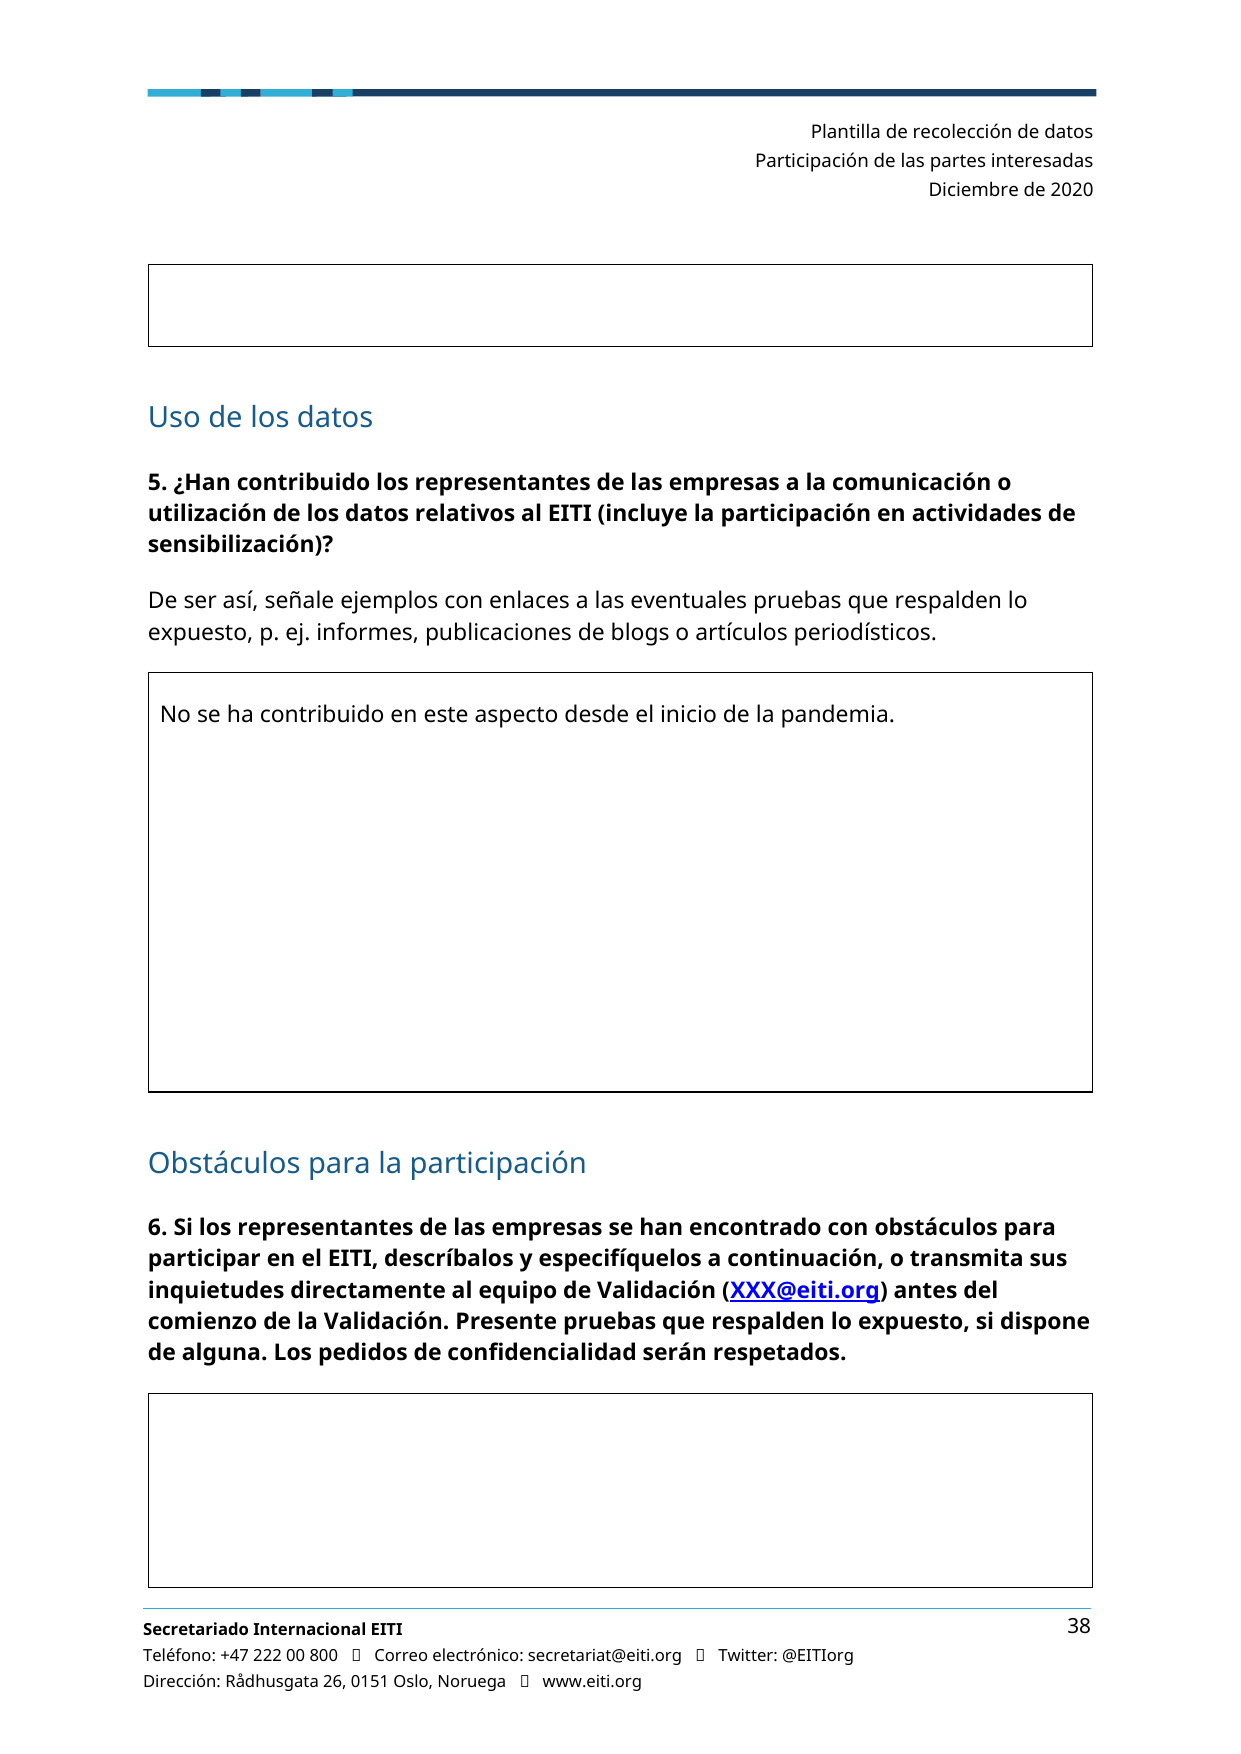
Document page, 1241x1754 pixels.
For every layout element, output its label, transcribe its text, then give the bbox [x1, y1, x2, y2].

subtitle Uso de los datos [148, 397, 1093, 436]
table_header No se ha contribuido en este aspecto desde el inicio de la pandemia. [149, 673, 1092, 1091]
text 5. ¿Han contribuido los representantes de las empresas a la comunicación o utilización de los datos relativos al EITI (incluye la participación en actividades de sensibilización)? [148, 465, 1093, 559]
table_header [149, 1394, 1092, 1587]
text 6. Si los representantes de las empresas se han encontrado con obstáculos para participar en el EITI, descríbalos y especifíquelos a continuación, o transmita sus inquietudes directamente al equipo de Validación (XXX@eiti.org) antes del comienzo de la Validación. Presente pruebas que respalden lo expuesto, si dispone de alguna. Los pedidos de confidencialidad serán respetados. [148, 1211, 1093, 1367]
subtitle Obstáculos para la participación [148, 1142, 1093, 1182]
text De ser así, señale ejemplos con enlaces a las eventuales pruebas que respalden lo expuesto, p. ej. informes, publicaciones de blogs o artículos periodísticos. [148, 584, 1093, 647]
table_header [149, 265, 1092, 346]
